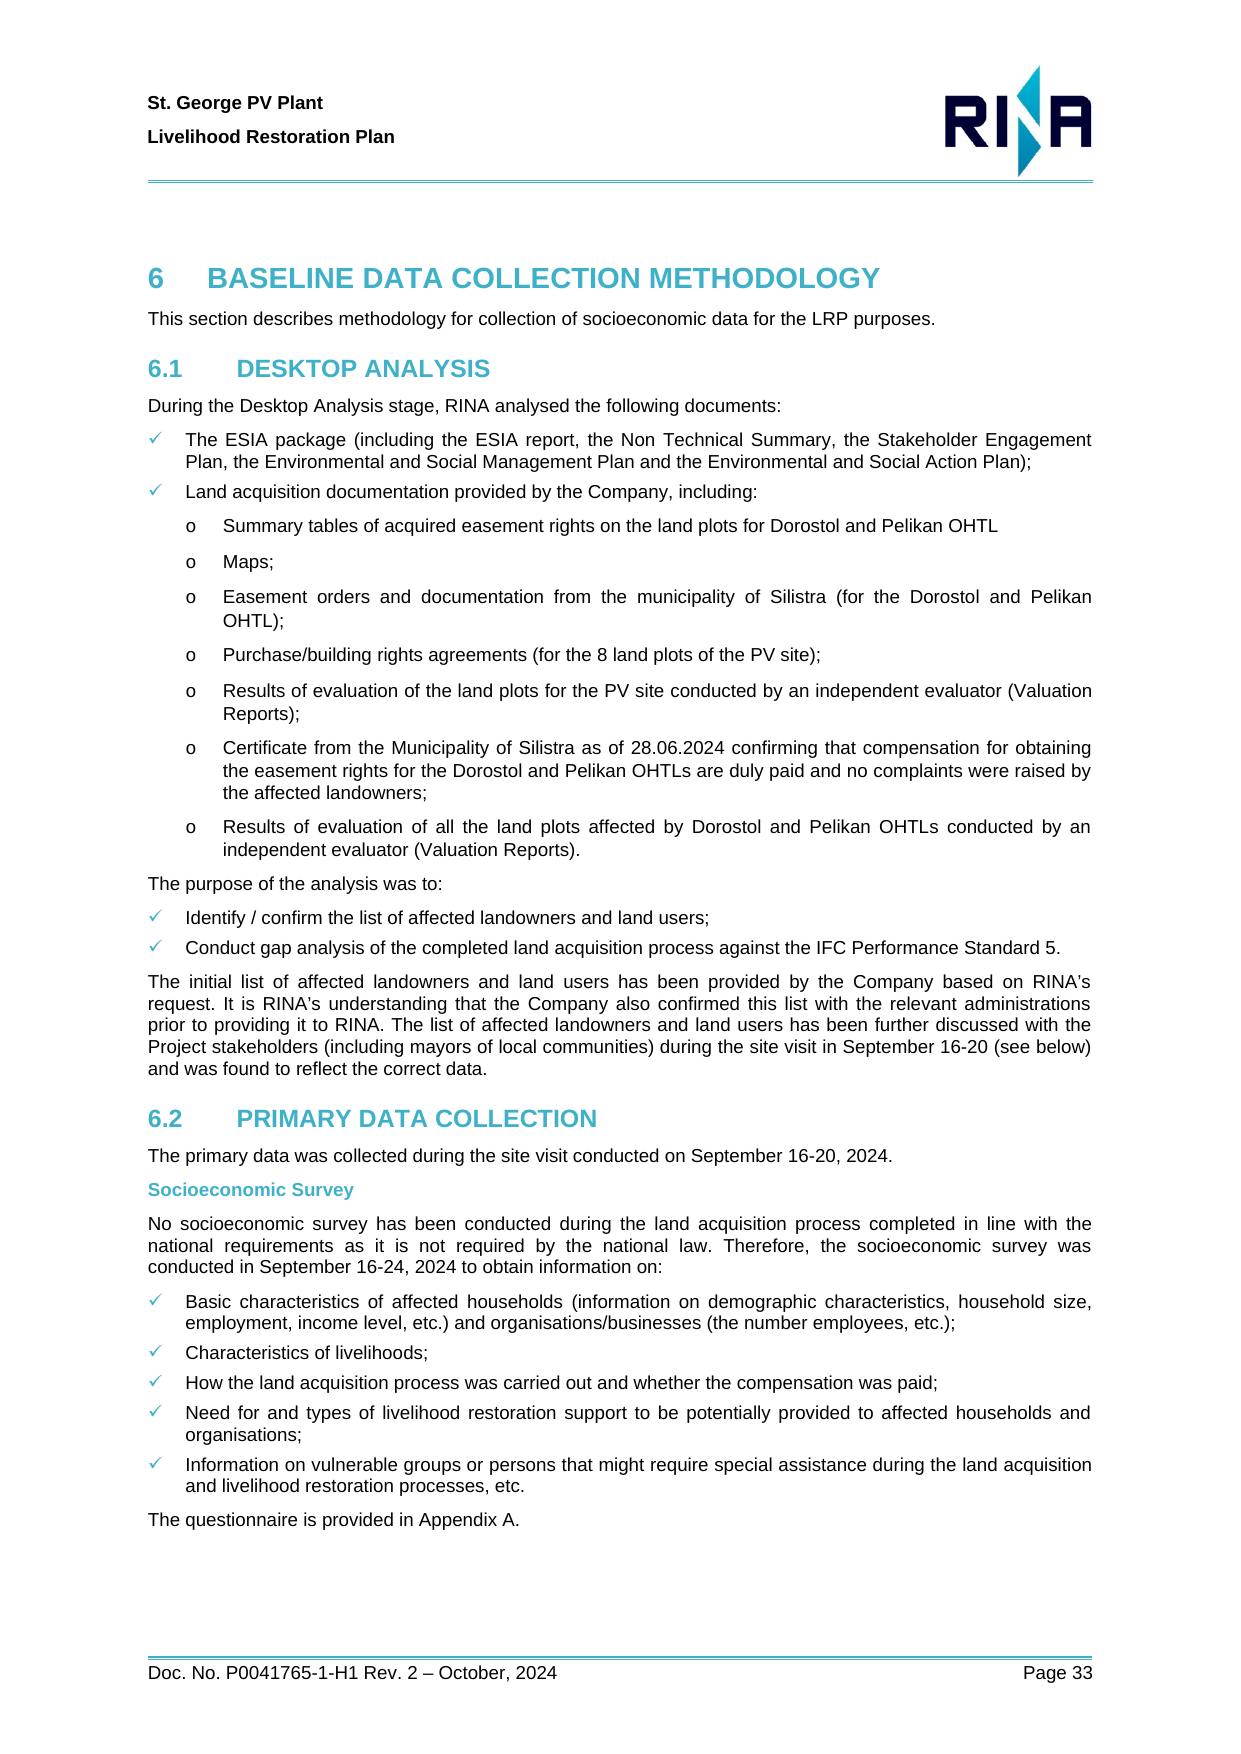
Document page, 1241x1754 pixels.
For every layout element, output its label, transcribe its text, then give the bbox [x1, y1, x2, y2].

text Conduct gap analysis of the completed land acquisition process against the IFC Performance Standard 5. [148, 937, 1092, 958]
text The initial list of affected landowners and land users has been provided by the Company based on RINA’s request. It is RINA’s understanding that the Company also confirmed this list with the relevant administrations prior to providing it to RINA. The list of affected landowners and land users has been further discussed with the Project stakeholders (including mayors of local communities) during the site visit in September 16-20 (see below) and was found to reflect the correct data. [148, 971, 1092, 1079]
list Purchase/building rights agreements (for the 8 land plots of the PV site); [185, 644, 1092, 667]
list Certificate from the Municipality of Silistra as of 28.06.2024 confirming that compensation for obtaining the easement rights for the Dorostol and Pelikan OHTLs are duly paid and no complaints were raised by the affected landowners; [185, 737, 1092, 803]
text The ESIA package (including the ESIA report, the Non Technical Summary, the Stakeholder Engagement Plan, the Environmental and Social Management Plan and the Environmental and Social Action Plan); [148, 429, 1092, 472]
subtitle BASELINE DATA COLLECTION METHODOLOGY [148, 261, 1092, 295]
text How the land acquisition process was carried out and whether the compensation was paid; [148, 1372, 1092, 1394]
text Land acquisition documentation provided by the Company, including: [148, 481, 1092, 502]
text During the Desktop Analysis stage, RINA analysed the following documents: [148, 395, 1092, 417]
text Characteristics of livelihoods; [148, 1342, 1092, 1364]
subtitle PRIMARY DATA COLLECTION [148, 1104, 1092, 1133]
list Results of evaluation of the land plots for the PV site conducted by an independent evaluator (Valuation Reports); [185, 679, 1092, 724]
text No socioeconomic survey has been conducted during the land acquisition process completed in line with the national requirements as it is not required by the national law. Therefore, the socioeconomic survey was conducted in September 16-24, 2024 to obtain information on: [148, 1213, 1092, 1278]
text The purpose of the analysis was to: [148, 873, 1092, 894]
list Easement orders and documentation from the municipality of Silistra (for the Dorostol and Pelikan OHTL); [185, 586, 1092, 631]
text Identify / confirm the list of affected landowners and land users; [148, 907, 1092, 928]
text Information on vulnerable groups or persons that might require special assistance during the land acquisition and livelihood restoration processes, etc. [148, 1453, 1092, 1497]
text The questionnaire is provided in Appendix A. [148, 1509, 1092, 1531]
list Maps; [185, 551, 1092, 574]
subtitle DESKTOP ANALYSIS [148, 354, 1092, 383]
text This section describes methodology for collection of socioeconomic data for the LRP purposes. [148, 307, 1092, 329]
picture [945, 65, 1093, 177]
text Need for and types of livelihood restoration support to be potentially provided to affected households and organisations; [148, 1402, 1092, 1445]
list Results of evaluation of all the land plots affected by Dorostol and Pelikan OHTLs conducted by an independent evaluator (Valuation Reports). [185, 816, 1092, 860]
text The primary data was collected during the site visit conducted on September 16-20, 2024. [148, 1145, 1092, 1167]
list Summary tables of acquired easement rights on the land plots for Dorostol and Pelikan OHTL [185, 515, 1092, 538]
text Basic characteristics of affected households (information on demographic characteristics, household size, employment, income level, etc.) and organisations/businesses (the number employees, etc.); [148, 1290, 1092, 1334]
text Socioeconomic Survey [148, 1179, 1092, 1201]
